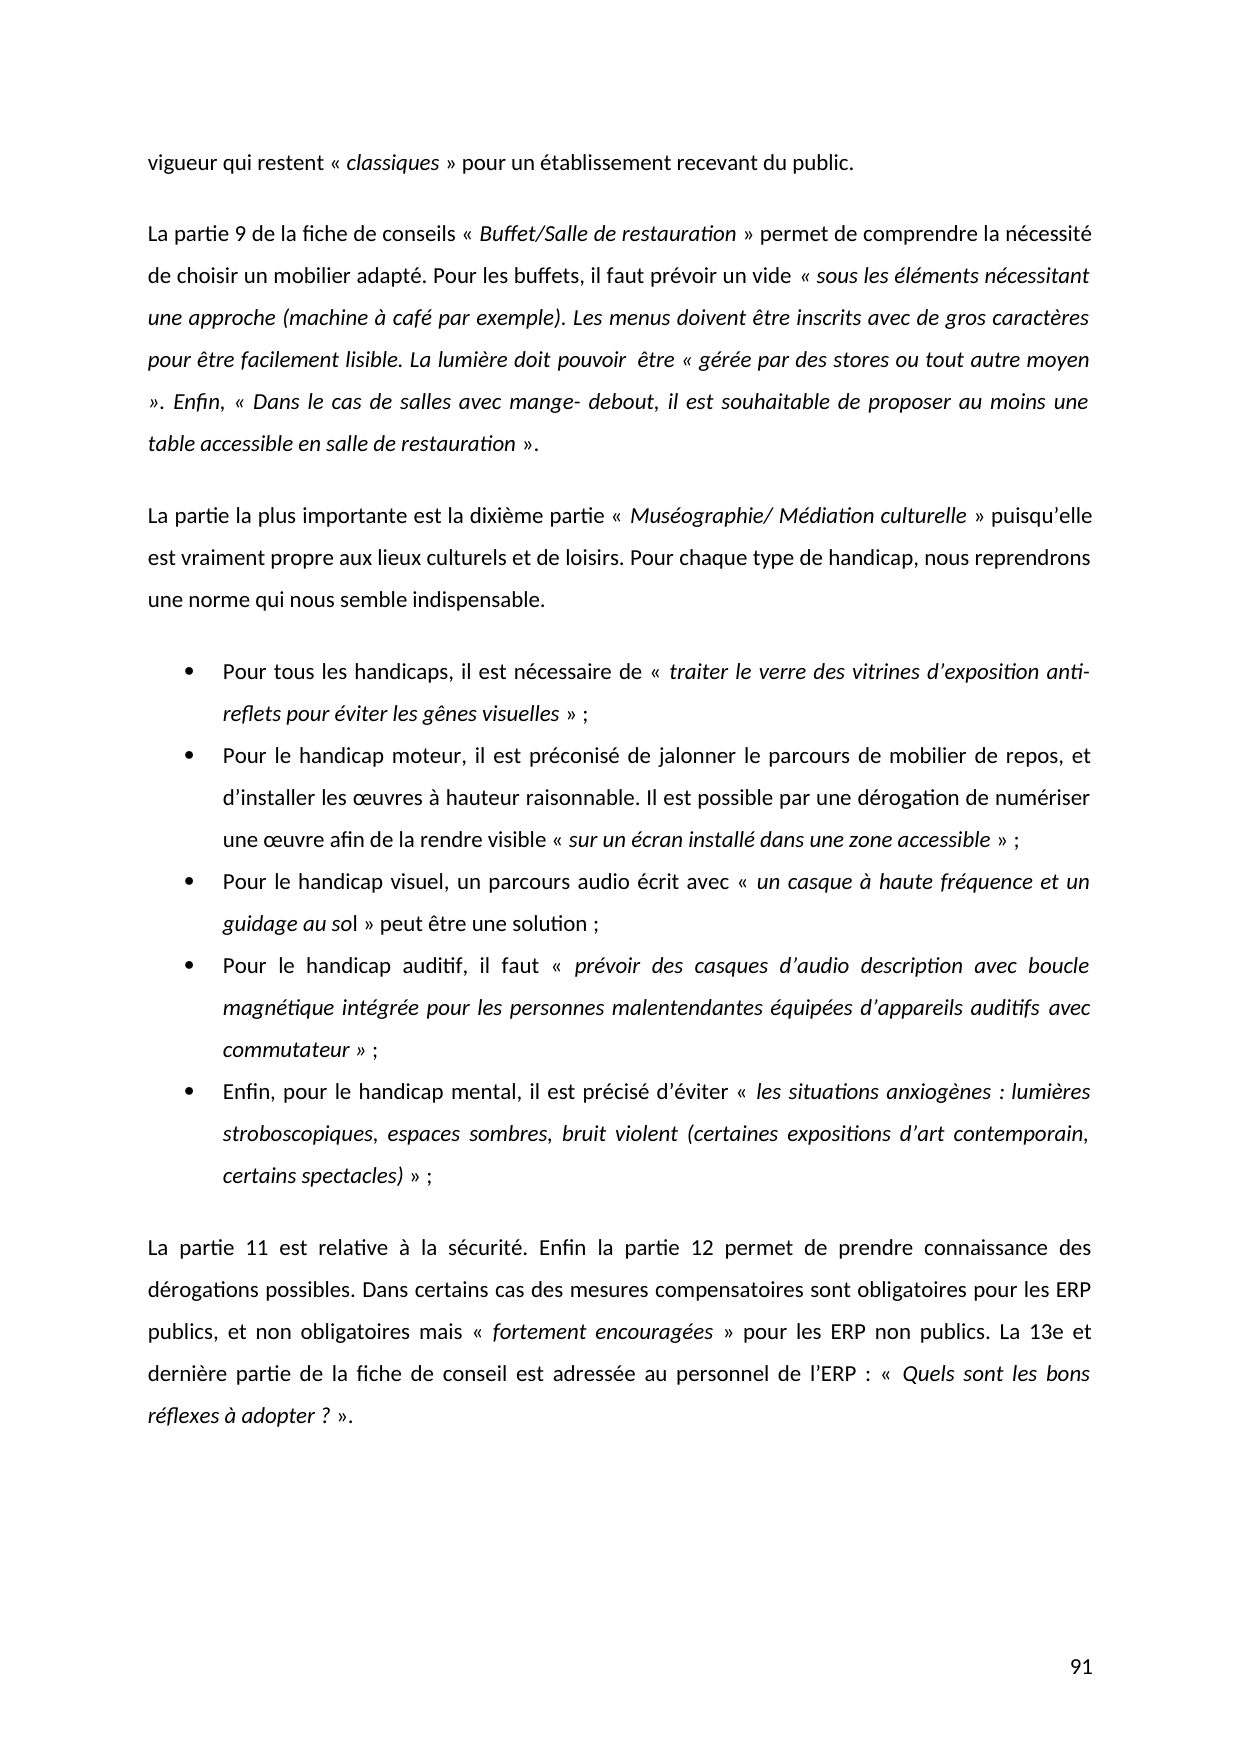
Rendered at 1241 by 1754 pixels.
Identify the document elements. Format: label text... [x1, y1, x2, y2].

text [148, 148, 1093, 176]
text La partie 9 de la fiche de conseils « Buffet/Salle de restauration » permet de comprendre la nécessité de choisir un mobilier adapté. Pour les buffets, il faut prévoir un vide « sous les éléments nécessitant une approche (machine à café par exemple). Les menus doivent être inscrits avec de gros caractères pour être facilement lisible. La lumière doit pouvoir être « gérée par des stores ou tout autre moyen ». Enfin, « Dans le cas de salles avec mange- debout, il est souhaitable de proposer au moins une table accessible en salle de restauration ». [148, 219, 1093, 457]
list Enfin, pour le handicap mental, il est précisé d’éviter « les situations anxiogènes : lumières stroboscopiques, espaces sombres, bruit violent (certaines expositions d’art contemporain, certains spectacles) » ; [185, 1077, 1093, 1189]
list Pour le handicap auditif, il faut « prévoir des casques d’audio description avec boucle magnétique intégrée pour les personnes malentendantes équipées d’appareils auditifs avec commutateur » ; [185, 951, 1093, 1063]
text La partie la plus importante est la dixième partie « Muséographie/ Médiation culturelle » puisqu’elle est vraiment propre aux lieux culturels et de loisirs. Pour chaque type de handicap, nous reprendrons une norme qui nous semble indispensable. [148, 501, 1093, 613]
list Pour le handicap moteur, il est préconisé de jalonner le parcours de mobilier de repos, et d’installer les œuvres à hauteur raisonnable. Il est possible par une dérogation de numériser une œuvre afin de la rendre visible « sur un écran installé dans une zone accessible » ; [185, 741, 1093, 853]
list Pour tous les handicaps, il est nécessaire de « traiter le verre des vitrines d’exposition anti-reflets pour éviter les gênes visuelles » ; [185, 657, 1093, 727]
text La partie 11 est relative à la sécurité. Enfin la partie 12 permet de prendre connaissance des dérogations possibles. Dans certains cas des mesures compensatoires sont obligatoires pour les ERP publics, et non obligatoires mais « fortement encouragées » pour les ERP non publics. La 13e et dernière partie de la fiche de conseil est adressée au personnel de l’ERP : « Quels sont les bons réflexes à adopter ? ». [148, 1233, 1093, 1429]
list Pour le handicap visuel, un parcours audio écrit avec « un casque à haute fréquence et un guidage au sol » peut être une solution ; [185, 867, 1093, 937]
